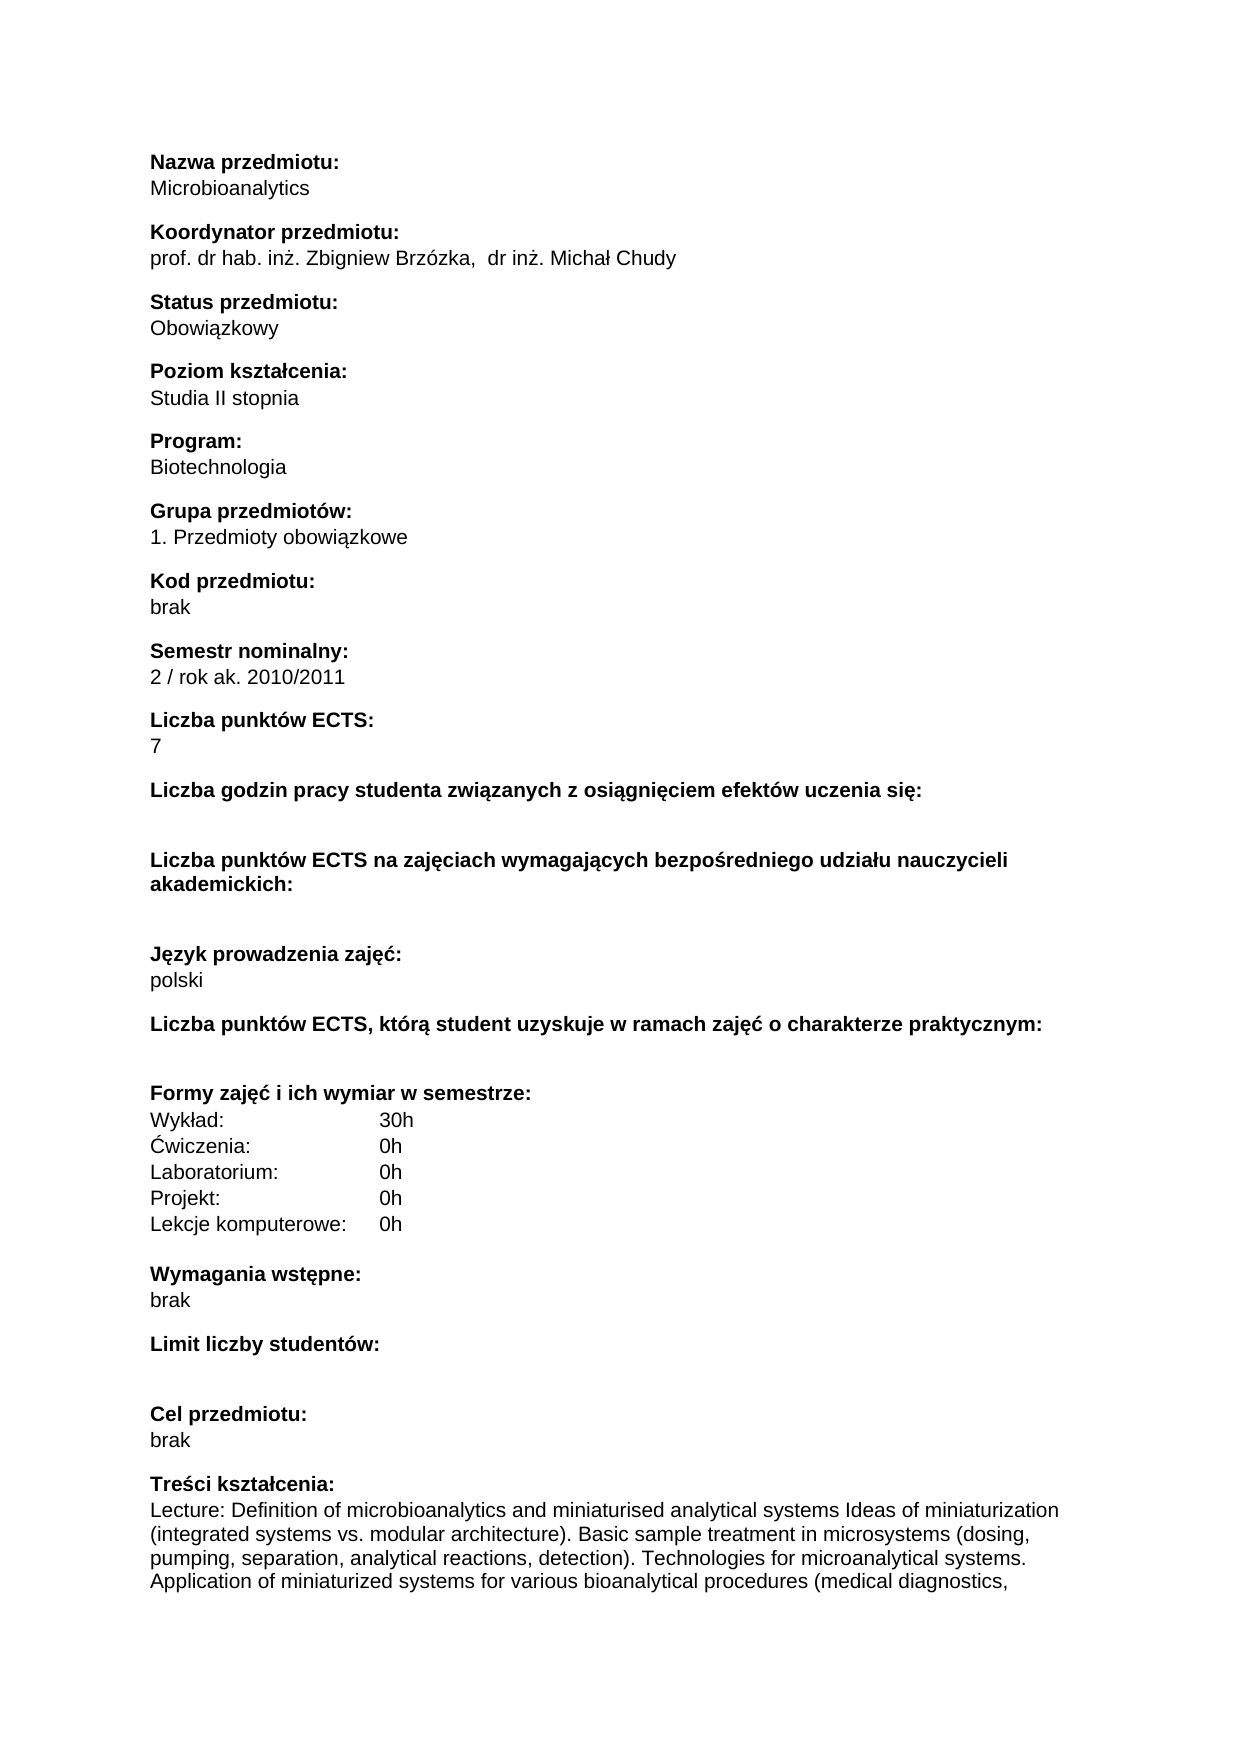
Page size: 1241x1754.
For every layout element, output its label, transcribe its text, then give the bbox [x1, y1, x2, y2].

table_cell 0h [369, 1158, 597, 1184]
text Microbioanalytics [150, 176, 1090, 200]
text Semestr nominalny: [150, 638, 1090, 662]
text prof. dr hab. inż. Zbigniew Brzózka, dr inż. Michał Chudy [150, 246, 1090, 270]
table_cell 0h [369, 1132, 597, 1158]
text Studia II stopnia [150, 385, 1090, 409]
text Poziom kształcenia: [150, 359, 1090, 383]
text Nazwa przedmiotu: [150, 150, 1090, 174]
table_header Wykład: [140, 1108, 367, 1132]
text brak [150, 595, 1090, 619]
text Program: [150, 429, 1090, 453]
text Status przedmiotu: [150, 289, 1090, 313]
text Język prowadzenia zajęć: [150, 942, 1090, 966]
text 7 [150, 734, 1090, 758]
text Formy zajęć i ich wymiar w semestrze: [150, 1081, 1090, 1105]
text Treści kształcenia: [150, 1471, 1090, 1495]
table_cell Lekcje komputerowe: [140, 1212, 367, 1236]
text Limit liczby studentów: [150, 1332, 1090, 1356]
text Kod przedmiotu: [150, 569, 1090, 593]
text polski [150, 968, 1090, 992]
text Obowiązkowy [150, 316, 1090, 339]
table_cell Ćwiczenia: [140, 1134, 367, 1158]
text Liczba punktów ECTS na zajęciach wymagających bezpośredniego udziału nauczycieli akademickich: [150, 848, 1090, 896]
text Cel przedmiotu: [150, 1402, 1090, 1426]
text Liczba punktów ECTS: [150, 708, 1090, 732]
table_header 30h [369, 1108, 597, 1132]
text Koordynator przedmiotu: [150, 220, 1090, 244]
table_cell Projekt: [140, 1186, 367, 1210]
text Biotechnologia [150, 455, 1090, 479]
text brak [150, 1288, 1090, 1312]
text Grupa przedmiotów: [150, 499, 1090, 523]
table_cell 0h [369, 1210, 597, 1236]
text Liczba punktów ECTS, którą student uzyskuje w ramach zajęć o charakterze praktycznym: [150, 1011, 1090, 1035]
text Wymagania wstępne: [150, 1262, 1090, 1286]
table_cell 0h [369, 1184, 597, 1210]
text Liczba godzin pracy studenta związanych z osiągnięciem efektów uczenia się: [150, 778, 1090, 802]
text 1. Przedmioty obowiązkowe [150, 525, 1090, 549]
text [150, 1497, 1090, 1593]
text brak [150, 1428, 1090, 1452]
text 2 / rok ak. 2010/2011 [150, 664, 1090, 688]
table_cell Laboratorium: [140, 1160, 367, 1184]
